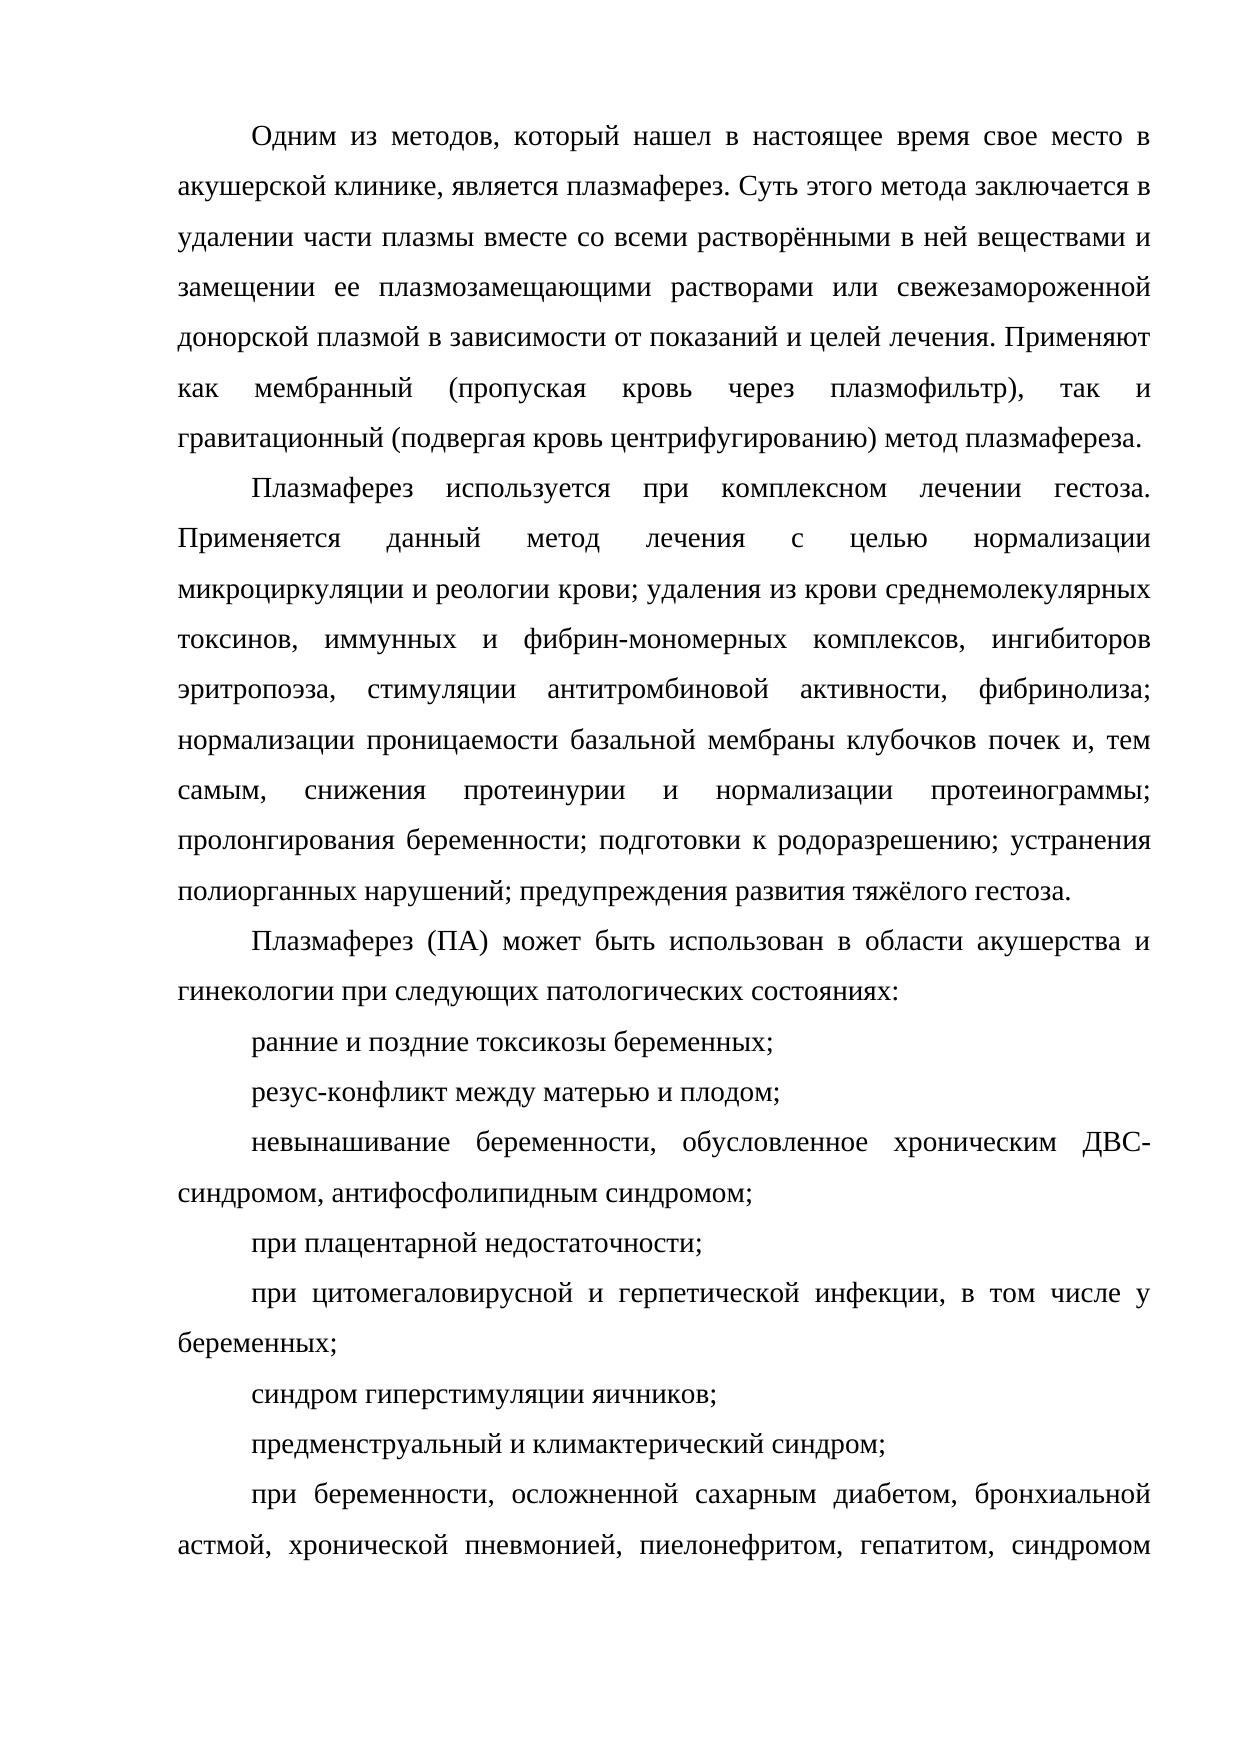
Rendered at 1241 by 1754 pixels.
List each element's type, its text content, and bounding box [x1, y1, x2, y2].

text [177, 1477, 1152, 1560]
text невынашивание беременности, обусловленное хроническим ДВС-синдромом, антифосфолипидным синдромом; [177, 1124, 1152, 1208]
text Одним из методов, который нашел в настоящее время свое место в акушерской клинике, является плазмаферез. Суть этого метода заключается в удалении части плазмы вместе со всеми растворёнными в ней веществами и замещении ее плазмозамещающими растворами или свежезамороженной донорской плазмой в зависимости от показаний и целей лечения. Применяют как мембранный (пропуская кровь через плазмофильтр), так и гравитационный (подвергая кровь центрифугированию) метод плазмафереза. [177, 118, 1152, 453]
text синдром гиперстимуляции яичников; [177, 1376, 1152, 1409]
text при цитомегаловирусной и герпетической инфекции, в том числе у беременных; [177, 1275, 1152, 1359]
text Плазмаферез (ПА) может быть использован в области акушерства и гинекологии при следующих патологических состояниях: [177, 923, 1152, 1007]
text ранние и поздние токсикозы беременных; [177, 1024, 1152, 1057]
text резус-конфликт между матерью и плодом; [177, 1074, 1152, 1108]
text предменструальный и климактерический синдром; [177, 1426, 1152, 1460]
text Плазмаферез используется при комплексном лечении гестоза. Применяется данный метод лечения с целью нормализации микроциркуляции и реологии крови; удаления из крови среднемолекулярных токсинов, иммунных и фибрин-мономерных комплексов, ингибиторов эритропоэза, стимуляции антитромбиновой активности, фибринолиза; нормализации проницаемости базальной мембраны клубочков почек и, тем самым, снижения протеинурии и нормализации протеинограммы; пролонгирования беременности; подготовки к родоразрешению; устранения полиорганных нарушений; предупреждения развития тяжёлого гестоза. [177, 470, 1152, 906]
text при плацентарной недостаточности; [177, 1225, 1152, 1258]
